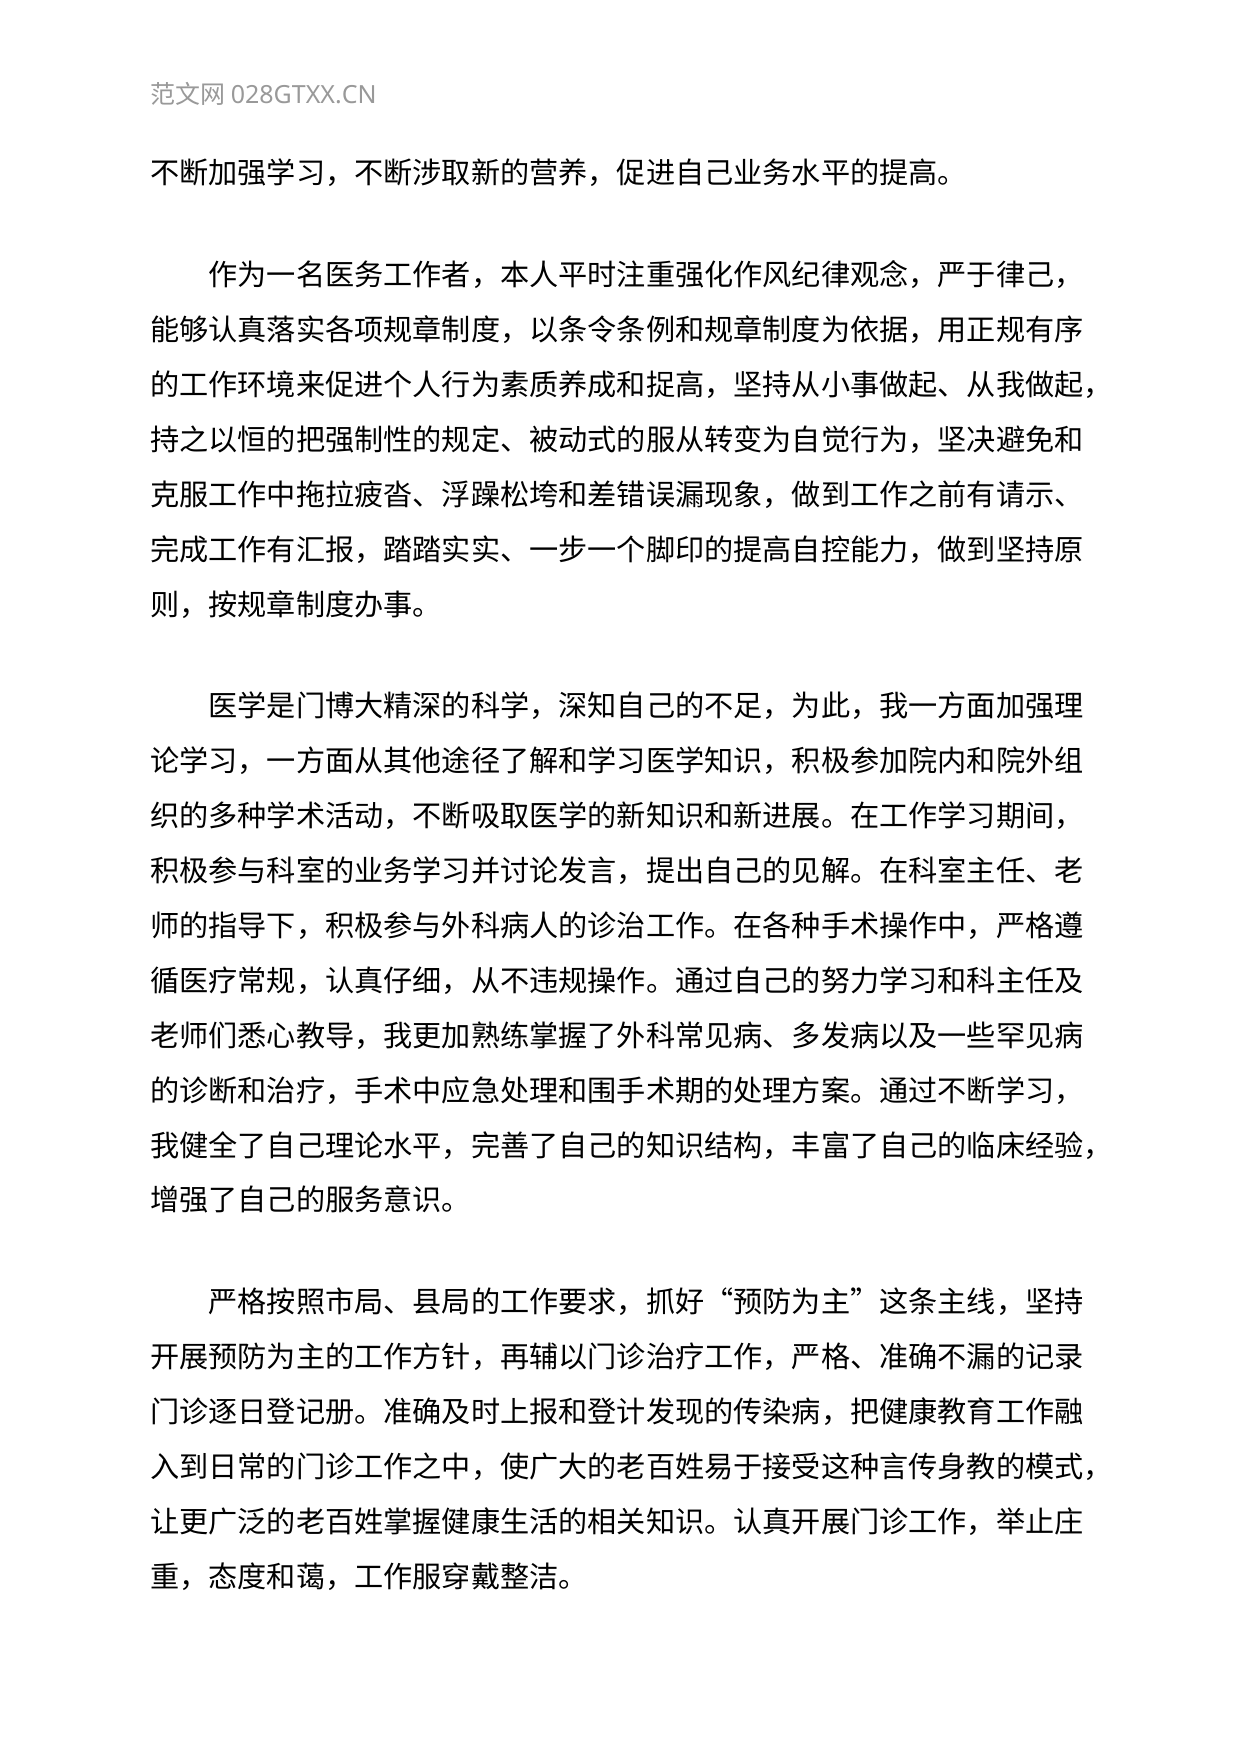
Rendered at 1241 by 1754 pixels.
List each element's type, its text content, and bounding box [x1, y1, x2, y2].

text 作为一名医务工作者，本人平时注重强化作风纪律观念，严于律己，能够认真落实各项规章制度，以条令条例和规章制度为依据，用正规有序的工作环境来促进个人行为素质养成和捉高，坚持从小事做起、从我做起，持之以恒的把强制性的规定、被动式的服从转变为自觉行为，坚决避免和克服工作中拖拉疲沓、浮躁松垮和差错误漏现象，做到工作之前有请示、完成工作有汇报，踏踏实实、一步一个脚印的提高自控能力，做到坚持原则，按规章制度办事。 [150, 252, 1090, 623]
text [150, 150, 1090, 192]
text 严格按照市局、县局的工作要求，抓好“预防为主”这条主线，坚持开展预防为主的工作方针，再辅以门诊治疗工作，严格、准确不漏的记录门诊逐日登记册。准确及时上报和登计发现的传染病，把健康教育工作融入到日常的门诊工作之中，使广大的老百姓易于接受这种言传身教的模式，让更广泛的老百姓掌握健康生活的相关知识。认真开展门诊工作，举止庄重，态度和蔼，工作服穿戴整洁。 [150, 1279, 1090, 1596]
text 医学是门博大精深的科学，深知自己的不足，为此，我一方面加强理论学习，一方面从其他途径了解和学习医学知识，积极参加院内和院外组织的多种学术活动，不断吸取医学的新知识和新进展。在工作学习期间，积极参与科室的业务学习并讨论发言，提出自己的见解。在科室主任、老师的指导下，积极参与外科病人的诊治工作。在各种手术操作中，严格遵循医疗常规，认真仔细，从不违规操作。通过自己的努力学习和科主任及老师们悉心教导，我更加熟练掌握了外科常见病、多发病以及一些罕见病的诊断和治疗，手术中应急处理和围手术期的处理方案。通过不断学习，我健全了自己理论水平，完善了自己的知识结构，丰富了自己的临床经验，增强了自己的服务意识。 [150, 683, 1090, 1219]
